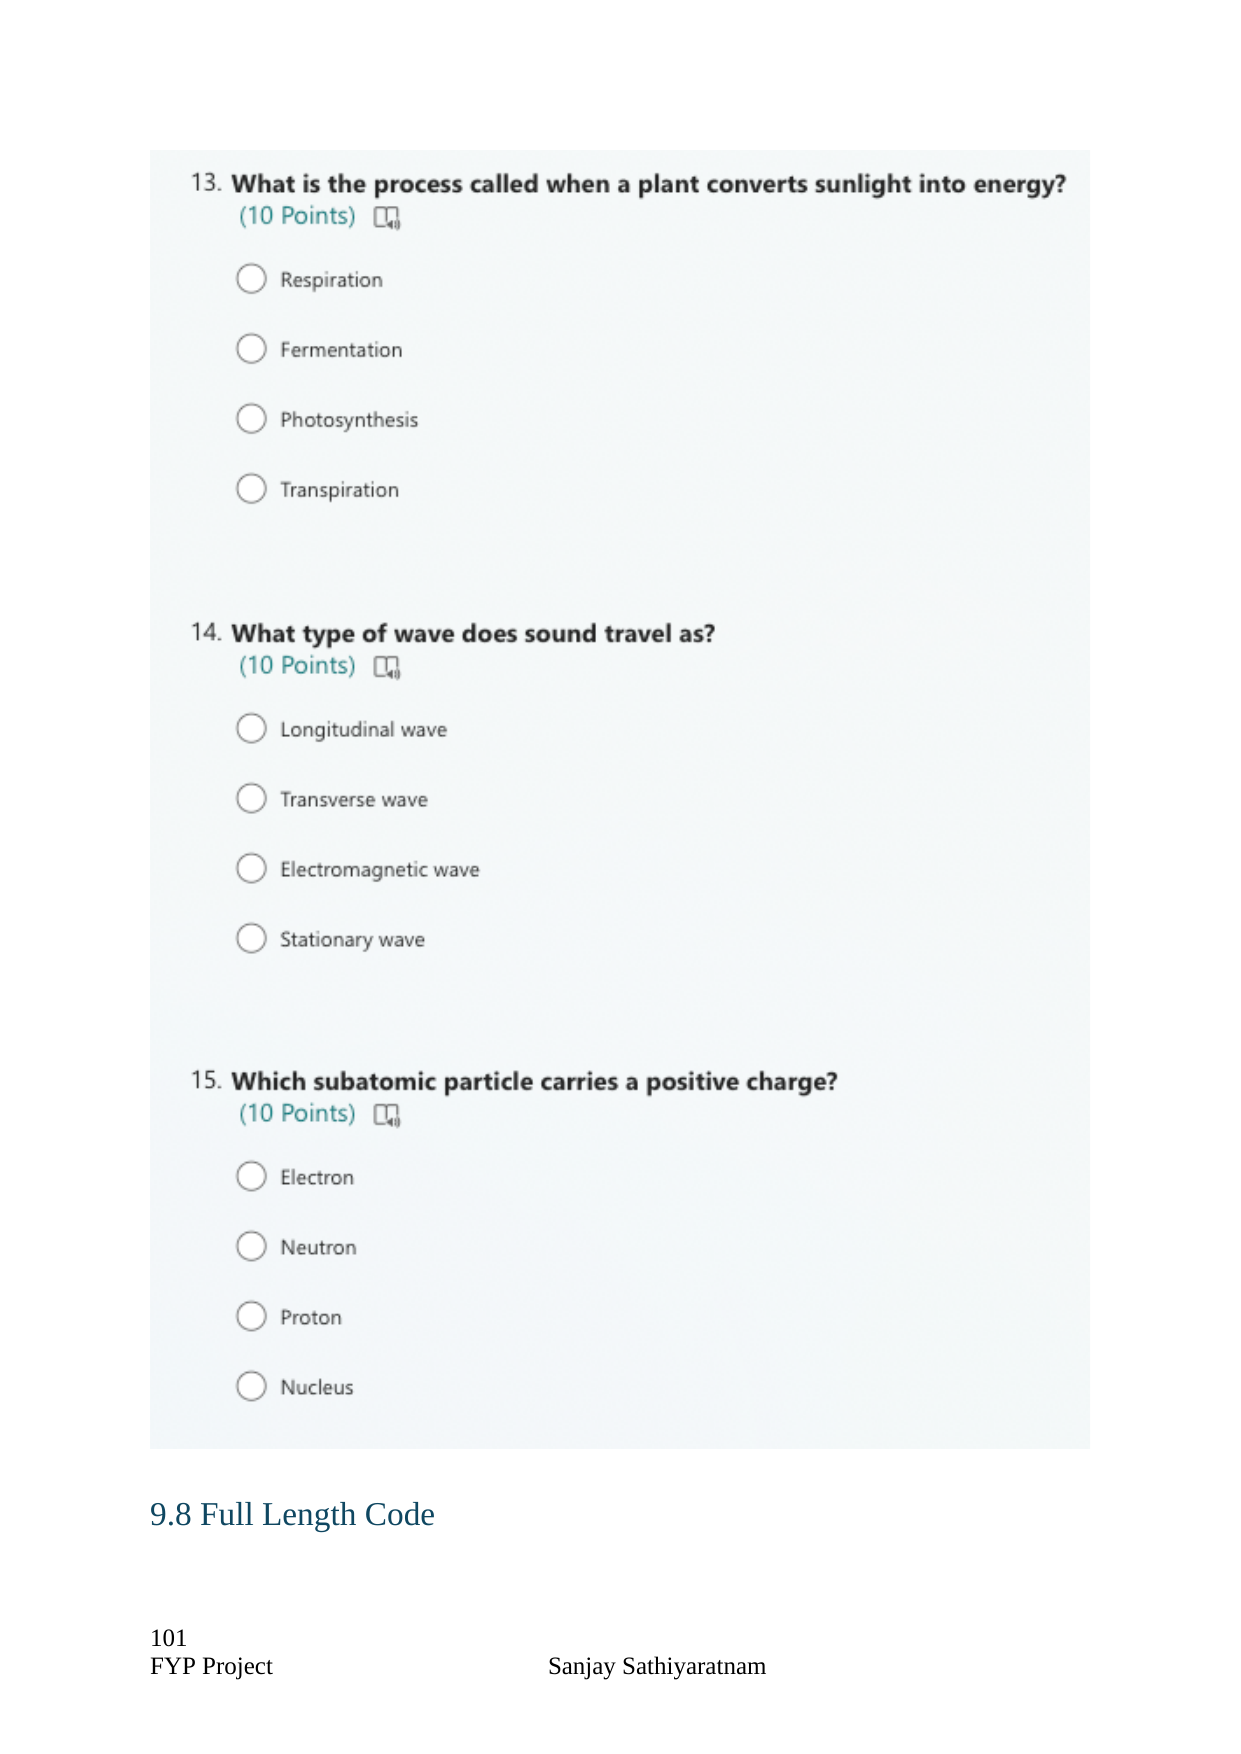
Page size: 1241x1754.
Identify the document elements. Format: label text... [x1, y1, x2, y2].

picture [150, 150, 1091, 1449]
subtitle 9.8 Full Length Code [150, 1494, 1090, 1532]
